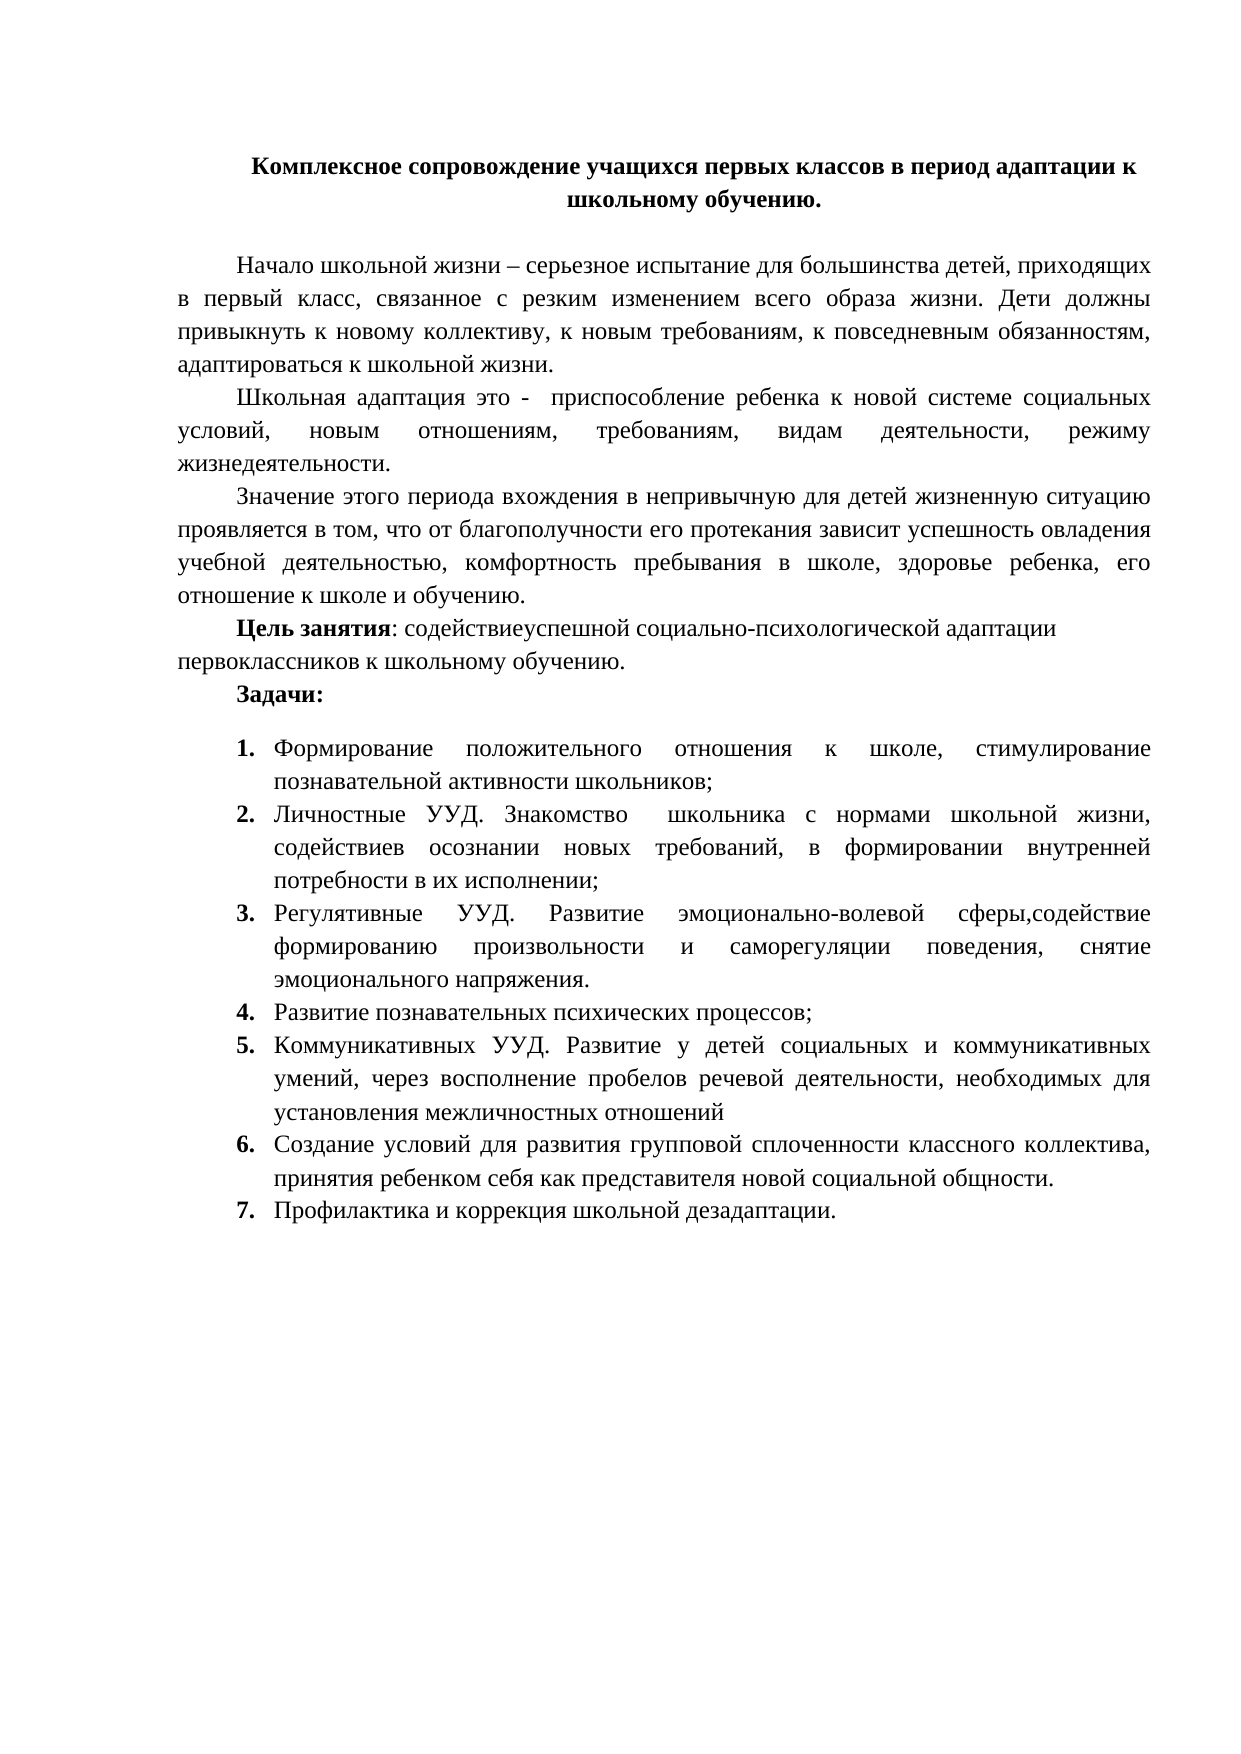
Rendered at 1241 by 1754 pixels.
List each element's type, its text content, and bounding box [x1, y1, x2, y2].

text Значение этого периода вхождения в непривычную для детей жизненную ситуацию проявляется в том, что от благополучности его протекания зависит успешность овладения учебной деятельностью, комфортность пребывания в школе, здоровье ребенка, его отношение к школе и обучению. [177, 481, 1152, 609]
list Формирование положительного отношения к школе, стимулирование познавательной активности школьников; [236, 733, 1152, 795]
text Комплексное сопровождение учащихся первых классов в период адаптации к [177, 151, 1152, 180]
list Профилактика и коррекция школьной дезадаптации. [236, 1196, 1152, 1224]
text школьному обучению. [177, 184, 1152, 213]
list Коммуникативных УУД. Развитие у детей социальных и коммуникативных умений, через восполнение пробелов речевой деятельности, необходимых для установления межличностных отношений [236, 1031, 1152, 1125]
text Школьная адаптация это - приспособление ребенка к новой системе социальных условий, новым отношениям, требованиям, видам деятельности, режиму жизнедеятельности. [177, 382, 1152, 477]
text Задачи: [177, 679, 1152, 708]
list Создание условий для развития групповой сплоченности классного коллектива, принятия ребенком себя как представителя новой социальной общности. [236, 1129, 1152, 1191]
text Начало школьной жизни – серьезное испытание для большинства детей, приходящих в первый класс, связанное с резким изменением всего образа жизни. Дети должны привыкнуть к новому коллективу, к новым требованиям, к повседневным обязанностям, адаптироваться к школьной жизни. [177, 250, 1152, 378]
text Цель занятия: содействиеуспешной социально-психологической адаптации первоклассников к школьному обучению. [177, 613, 1152, 675]
list Развитие познавательных психических процессов; [236, 997, 1152, 1026]
list Личностные УУД. Знакомство школьника с нормами школьной жизни, содействиев осознании новых требований, в формировании внутренней потребности в их исполнении; [236, 799, 1152, 894]
list Регулятивные УУД. Развитие эмоционально-волевой сферы,содействие формированию произвольности и саморегуляции поведения, снятие эмоционального напряжения. [236, 898, 1152, 993]
